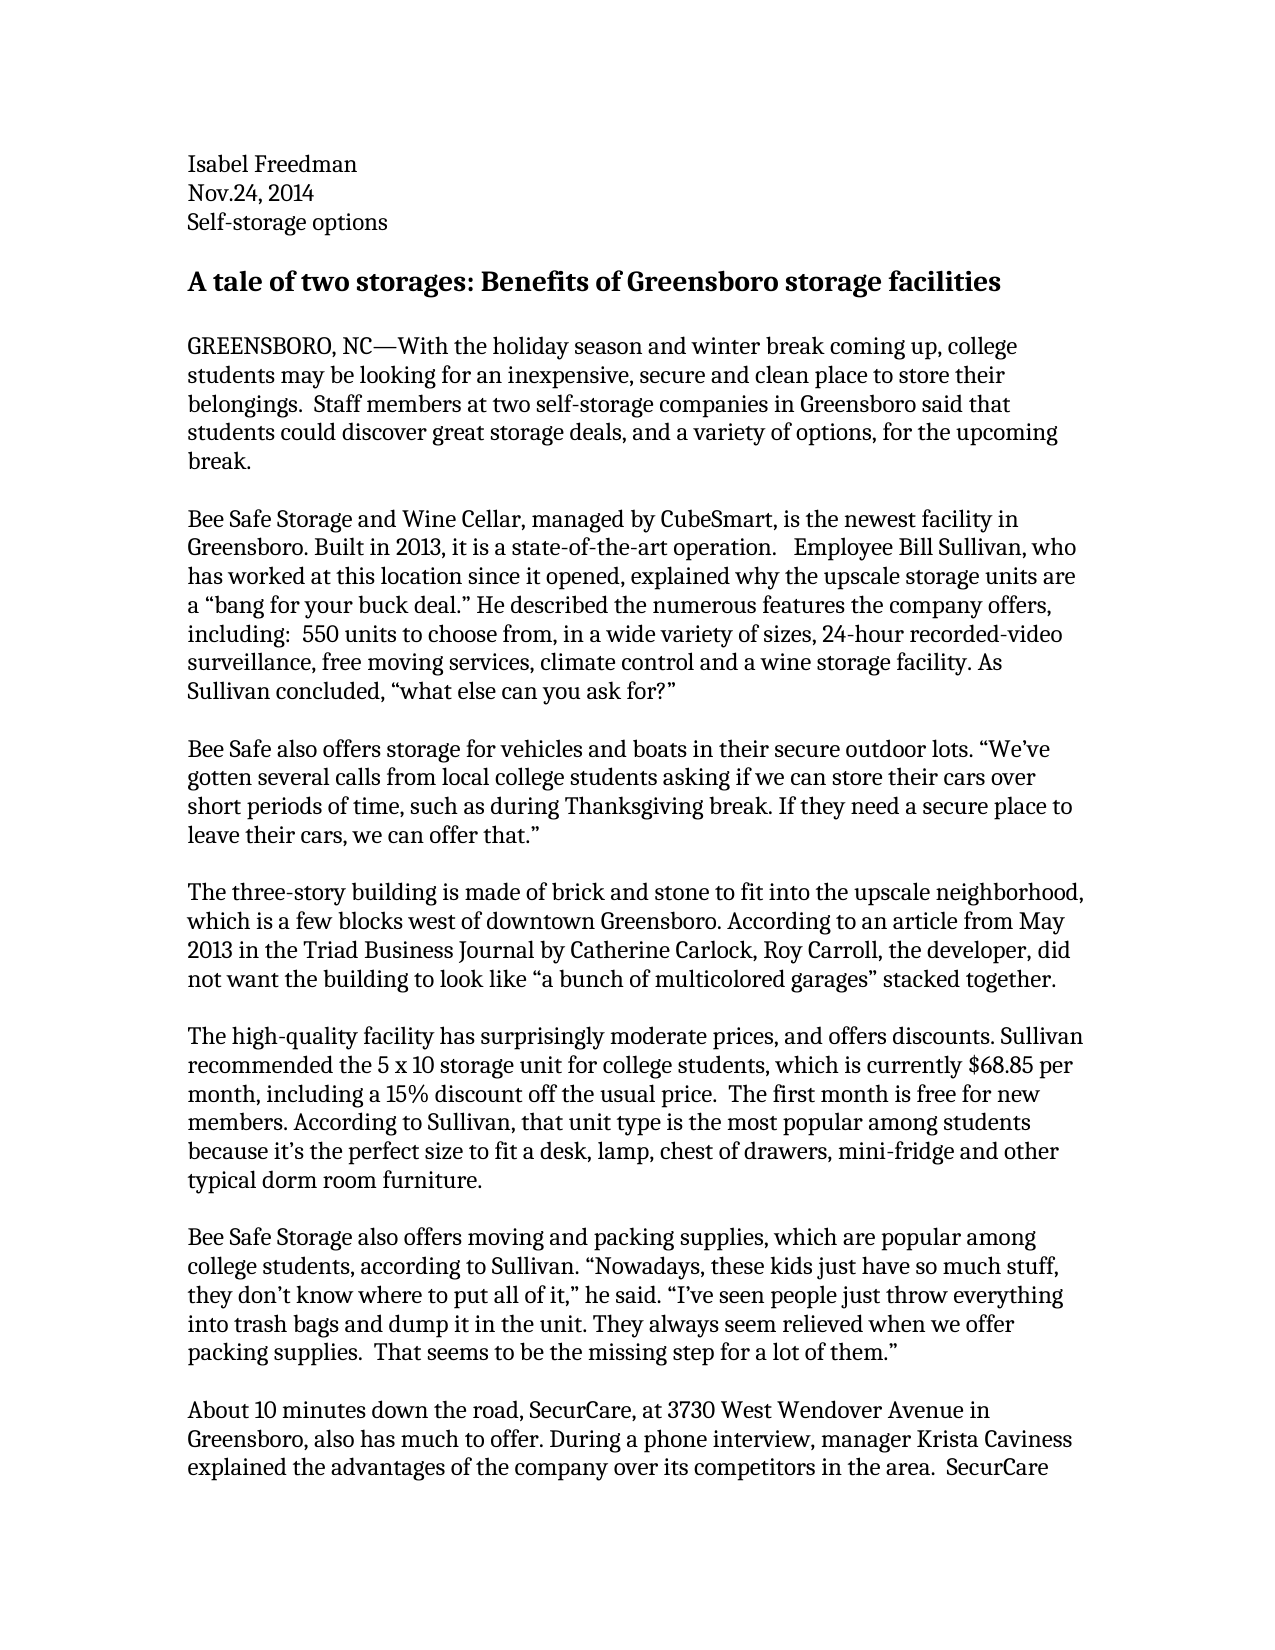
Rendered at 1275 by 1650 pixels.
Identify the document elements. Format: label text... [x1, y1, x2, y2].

text Self-storage options [187, 207, 1087, 236]
text Bee Safe Storage and Wine Cellar, managed by CubeSmart, is the newest facility in Greensboro. Built in 2013, it is a state-of-the-art operation. Employee Bill Sullivan, who has worked at this location since it opened, explained why the upscale storage units are a “bang for your buck deal.” He described the numerous features the company offers, including: 550 units to choose from, in a wide variety of sizes, 24-hour recorded-video surveillance, free moving services, climate control and a wine storage facility. As Sullivan concluded, “what else can you ask for?” [187, 504, 1087, 706]
text Bee Safe Storage also offers moving and packing supplies, which are popular among college students, according to Sullivan. “Nowadays, these kids just have so much stuff, they don’t know where to put all of it,” he said. “I’ve seen people just throw everything into trash bags and dump it in the unit. They always seem relieved when we offer packing supplies. That seems to be the missing step for a lot of them.” [187, 1223, 1087, 1367]
text The three-story building is made of brick and stone to fit into the upscale neighborhood, which is a few blocks west of downtown Greensboro. According to an article from May 2013 in the Triad Business Journal by Catherine Carlock, Roy Carroll, the developer, did not want the building to look like “a bunch of multicolored garages” stacked together. [187, 878, 1087, 993]
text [187, 1396, 1087, 1482]
text GREENSBORO, NC—With the holiday season and winter break coming up, college students may be looking for an inexpensive, secure and clean place to store their belongings. Staff members at two self-storage companies in Greensboro said that students could discover great storage deals, and a variety of options, for the upcoming break. [187, 332, 1087, 476]
text A tale of two storages: Benefits of Greensboro storage facilities [187, 265, 1087, 298]
text Nov.24, 2014 [187, 179, 1087, 207]
text Bee Safe also offers storage for vehicles and boats in their secure outdoor lots. “We’ve gotten several calls from local college students asking if we can store their cars over short periods of time, such as during Thanksgiving break. If they need a secure place to leave their cars, we can offer that.” [187, 734, 1087, 849]
text Isabel Freedman [187, 150, 1087, 179]
text The high-quality facility has surprisingly moderate prices, and offers discounts. Sullivan recommended the 5 x 10 storage unit for college students, which is currently $68.85 per month, including a 15% discount off the usual price. The first month is free for new members. According to Sullivan, that unit type is the most popular among students because it’s the perfect size to fit a desk, lamp, chest of drawers, mini-fridge and other typical dorm room furniture. [187, 1022, 1087, 1194]
